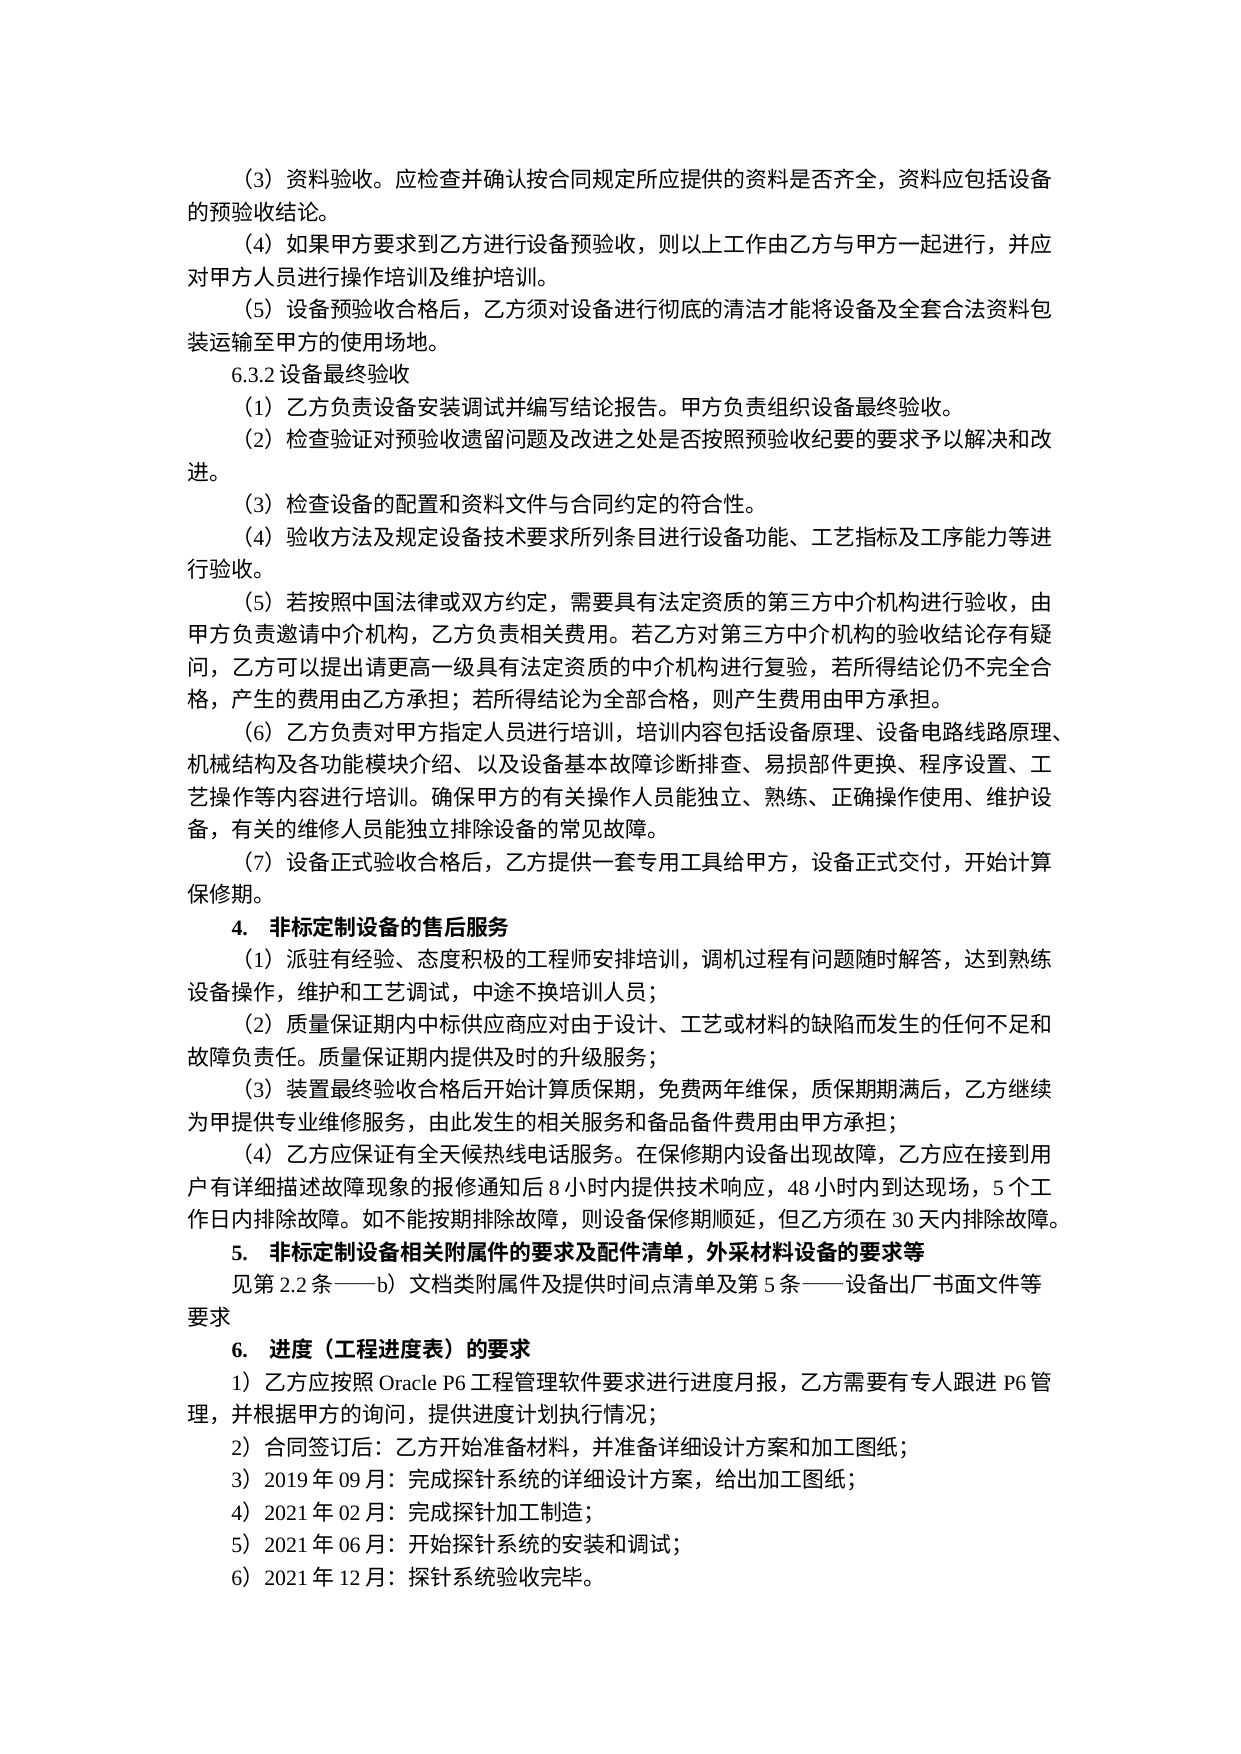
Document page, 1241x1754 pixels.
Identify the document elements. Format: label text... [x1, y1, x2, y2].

text （7）设备正式验收合格后，乙方提供一套专用工具给甲方，设备正式交付，开始计算保修期。 [187, 844, 1053, 909]
text （2）检查验证对预验收遗留问题及改进之处是否按照预验收纪要的要求予以解决和改进。 [187, 422, 1053, 487]
text （1）乙方负责设备安装调试并编写结论报告。甲方负责组织设备最终验收。 [187, 389, 1053, 422]
text （3）资料验收。应检查并确认按合同规定所应提供的资料是否齐全，资料应包括设备的预验收结论。 [187, 162, 1053, 227]
text 5）2021年06月：开始探针系统的安装和调试； [187, 1527, 1053, 1559]
text （1）派驻有经验、态度积极的工程师安排培训，调机过程有问题随时解答，达到熟练设备操作，维护和工艺调试，中途不换培训人员； [187, 942, 1053, 1007]
text 3）2019年09月：完成探针系统的详细设计方案，给出加工图纸； [187, 1462, 1053, 1494]
text 4）2021年02月：完成探针加工制造； [187, 1494, 1053, 1527]
text 1）乙方应按照Oracle P6工程管理软件要求进行进度月报，乙方需要有专人跟进P6管理，并根据甲方的询问，提供进度计划执行情况； [187, 1364, 1053, 1429]
list 非标定制设备相关附属件的要求及配件清单，外采材料设备的要求等 [231, 1234, 1053, 1267]
text （3）检查设备的配置和资料文件与合同约定的符合性。 [187, 487, 1053, 519]
list 非标定制设备的售后服务 [231, 909, 1053, 942]
text （4）乙方应保证有全天候热线电话服务。在保修期内设备出现故障，乙方应在接到用户有详细描述故障现象的报修通知后8小时内提供技术响应，48小时内到达现场，5个工作日内排除故障。如不能按期排除故障，则设备保修期顺延，但乙方须在30天内排除故障。 [187, 1137, 1053, 1234]
text （4）如果甲方要求到乙方进行设备预验收，则以上工作由乙方与甲方一起进行，并应对甲方人员进行操作培训及维护培训。 [187, 227, 1053, 292]
text （3）装置最终验收合格后开始计算质保期，免费两年维保，质保期期满后，乙方继续为甲提供专业维修服务，由此发生的相关服务和备品备件费用由甲方承担； [187, 1072, 1053, 1137]
text 6.3.2设备最终验收 [187, 357, 1053, 389]
list 进度（工程进度表）的要求 [231, 1332, 1053, 1364]
text （5）设备预验收合格后，乙方须对设备进行彻底的清洁才能将设备及全套合法资料包装运输至甲方的使用场地。 [187, 292, 1053, 357]
text 2）合同签订后：乙方开始准备材料，并准备详细设计方案和加工图纸； [187, 1429, 1053, 1462]
text （6）乙方负责对甲方指定人员进行培训，培训内容包括设备原理、设备电路线路原理、机械结构及各功能模块介绍、以及设备基本故障诊断排查、易损部件更换、程序设置、工艺操作等内容进行培训。确保甲方的有关操作人员能独立、熟练、正确操作使用、维护设备，有关的维修人员能独立排除设备的常见故障。 [187, 714, 1053, 844]
text （5）若按照中国法律或双方约定，需要具有法定资质的第三方中介机构进行验收，由甲方负责邀请中介机构，乙方负责相关费用。若乙方对第三方中介机构的验收结论存有疑问，乙方可以提出请更高一级具有法定资质的中介机构进行复验，若所得结论仍不完全合格，产生的费用由乙方承担；若所得结论为全部合格，则产生费用由甲方承担。 [187, 584, 1053, 714]
text 6）2021年12月：探针系统验收完毕。 [187, 1559, 1053, 1592]
text （2）质量保证期内中标供应商应对由于设计、工艺或材料的缺陷而发生的任何不足和故障负责任。质量保证期内提供及时的升级服务； [187, 1007, 1053, 1072]
text 见第2.2条——b）文档类附属件及提供时间点清单及第5条——设备出厂书面文件等要求 [187, 1267, 1053, 1332]
text （4）验收方法及规定设备技术要求所列条目进行设备功能、工艺指标及工序能力等进行验收。 [187, 519, 1053, 584]
